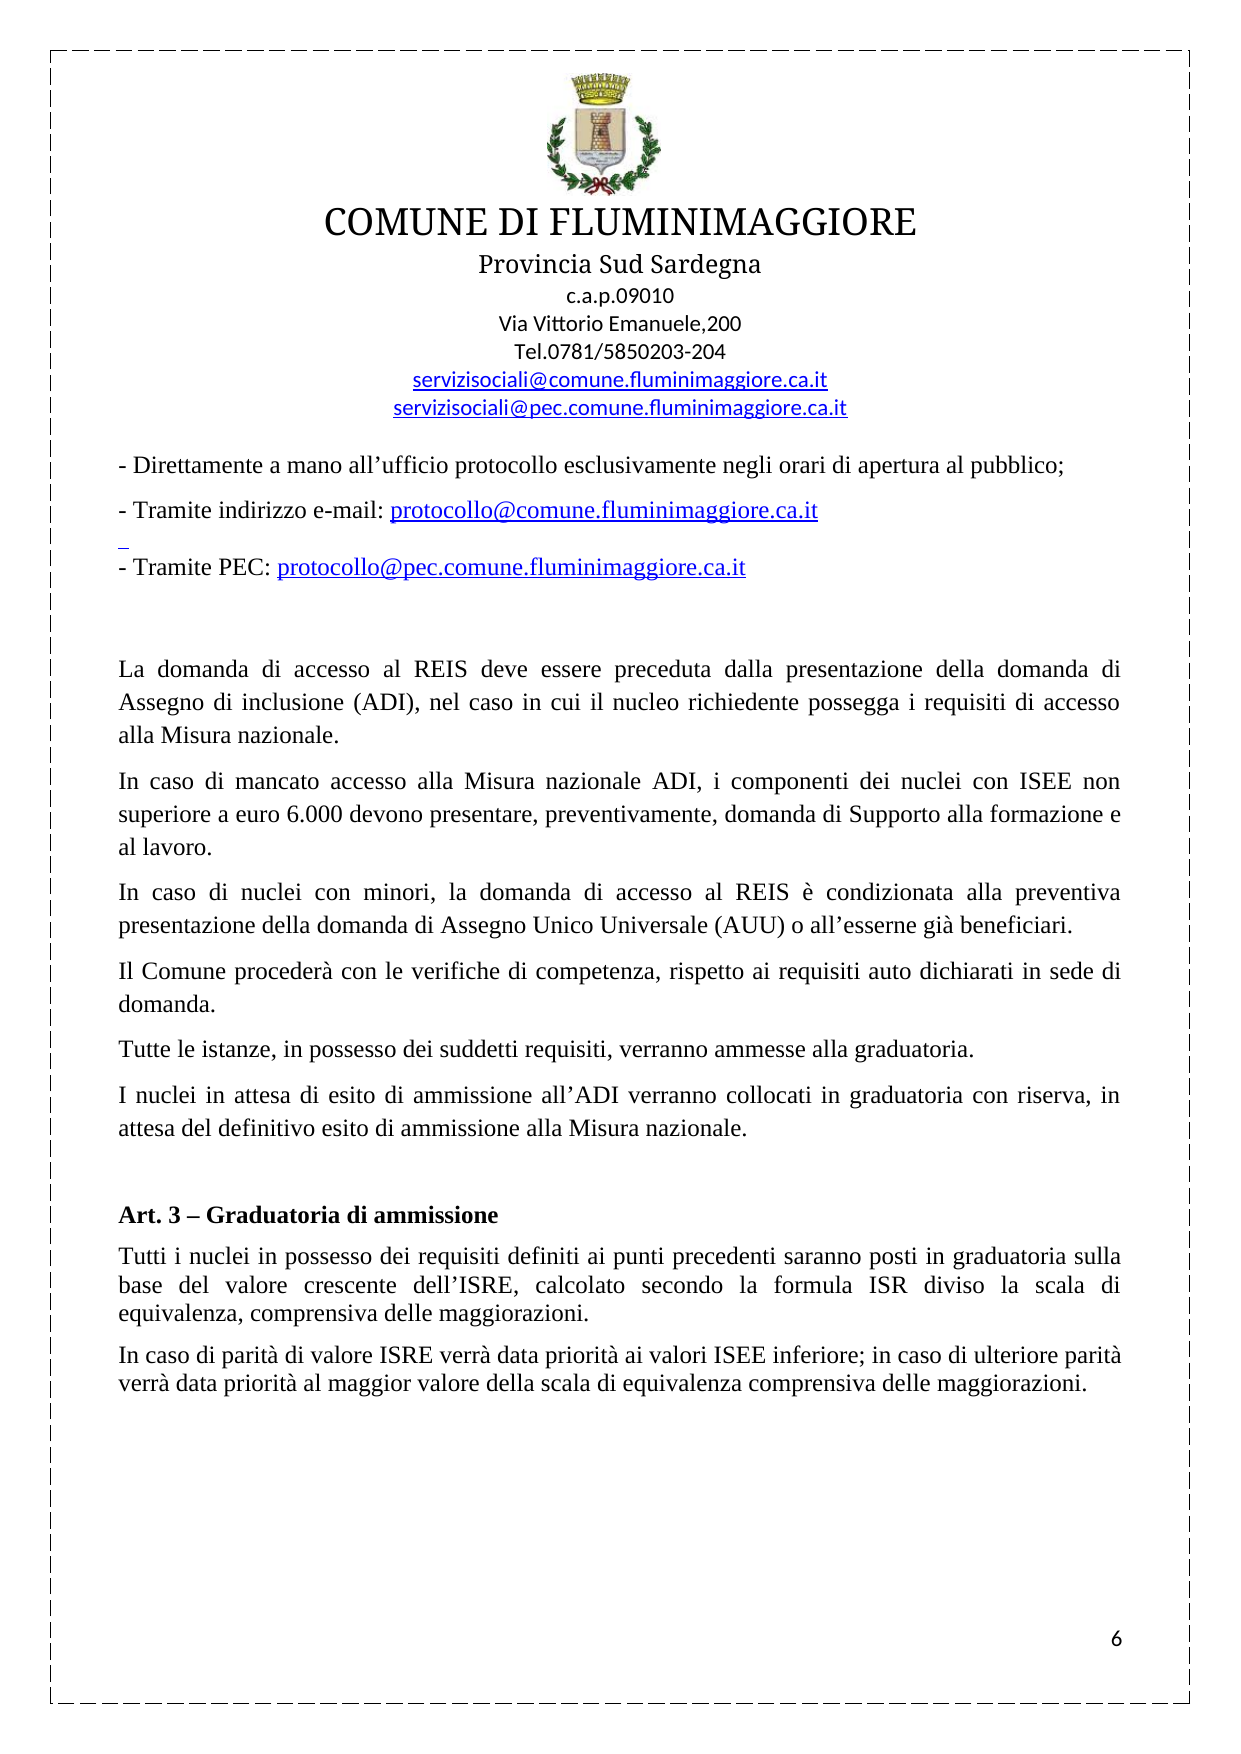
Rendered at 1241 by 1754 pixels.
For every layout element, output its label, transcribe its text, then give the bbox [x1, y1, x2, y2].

text - Tramite indirizzo e-mail: protocollo@comune.fluminimaggiore.ca.it [118, 495, 1122, 524]
text In caso di nuclei con minori, la domanda di accesso al REIS è condizionata alla preventiva presentazione della domanda di Assegno Unico Universale (AUU) o all’esserne già beneficiari. [118, 877, 1122, 939]
picture [547, 73, 661, 196]
text Art. 3 – Graduatoria di ammissione [118, 1200, 1122, 1228]
text Tutti i nuclei in possesso dei requisiti definiti ai punti precedenti saranno posti in graduatoria sulla base del valore crescente dell’ISRE, calcolato secondo la formula ISR diviso la scala di equivalenza, comprensiva delle maggiorazioni. [118, 1241, 1122, 1327]
text In caso di mancato accesso alla Misura nazionale ADI, i componenti dei nuclei con ISEE non superiore a euro 6.000 devono presentare, preventivamente, domanda di Supporto alla formazione e al lavoro. [118, 766, 1122, 861]
text Tutte le istanze, in possesso dei suddetti requisiti, verranno ammesse alla graduatoria. [118, 1034, 1122, 1063]
text - Tramite PEC: protocollo@pec.comune.fluminimaggiore.ca.it [118, 552, 1122, 581]
text In caso di parità di valore ISRE verrà data priorità ai valori ISEE inferiore; in caso di ulteriore parità verrà data priorità al maggior valore della scala di equivalenza comprensiva delle maggiorazioni. [118, 1340, 1122, 1397]
text Il Comune procederà con le verifiche di competenza, rispetto ai requisiti auto dichiarati in sede di domanda. [118, 956, 1122, 1018]
text La domanda di accesso al REIS deve essere preceduta dalla presentazione della domanda di Assegno di inclusione (ADI), nel caso in cui il nucleo richiedente possegga i requisiti di accesso alla Misura nazionale. [118, 654, 1122, 749]
text I nuclei in attesa di esito di ammissione all’ADI verranno collocati in graduatoria con riserva, in attesa del definitivo esito di ammissione alla Misura nazionale. [118, 1080, 1122, 1142]
text - Direttamente a mano all’ufficio protocollo esclusivamente negli orari di apertura al pubblico; [118, 450, 1122, 478]
